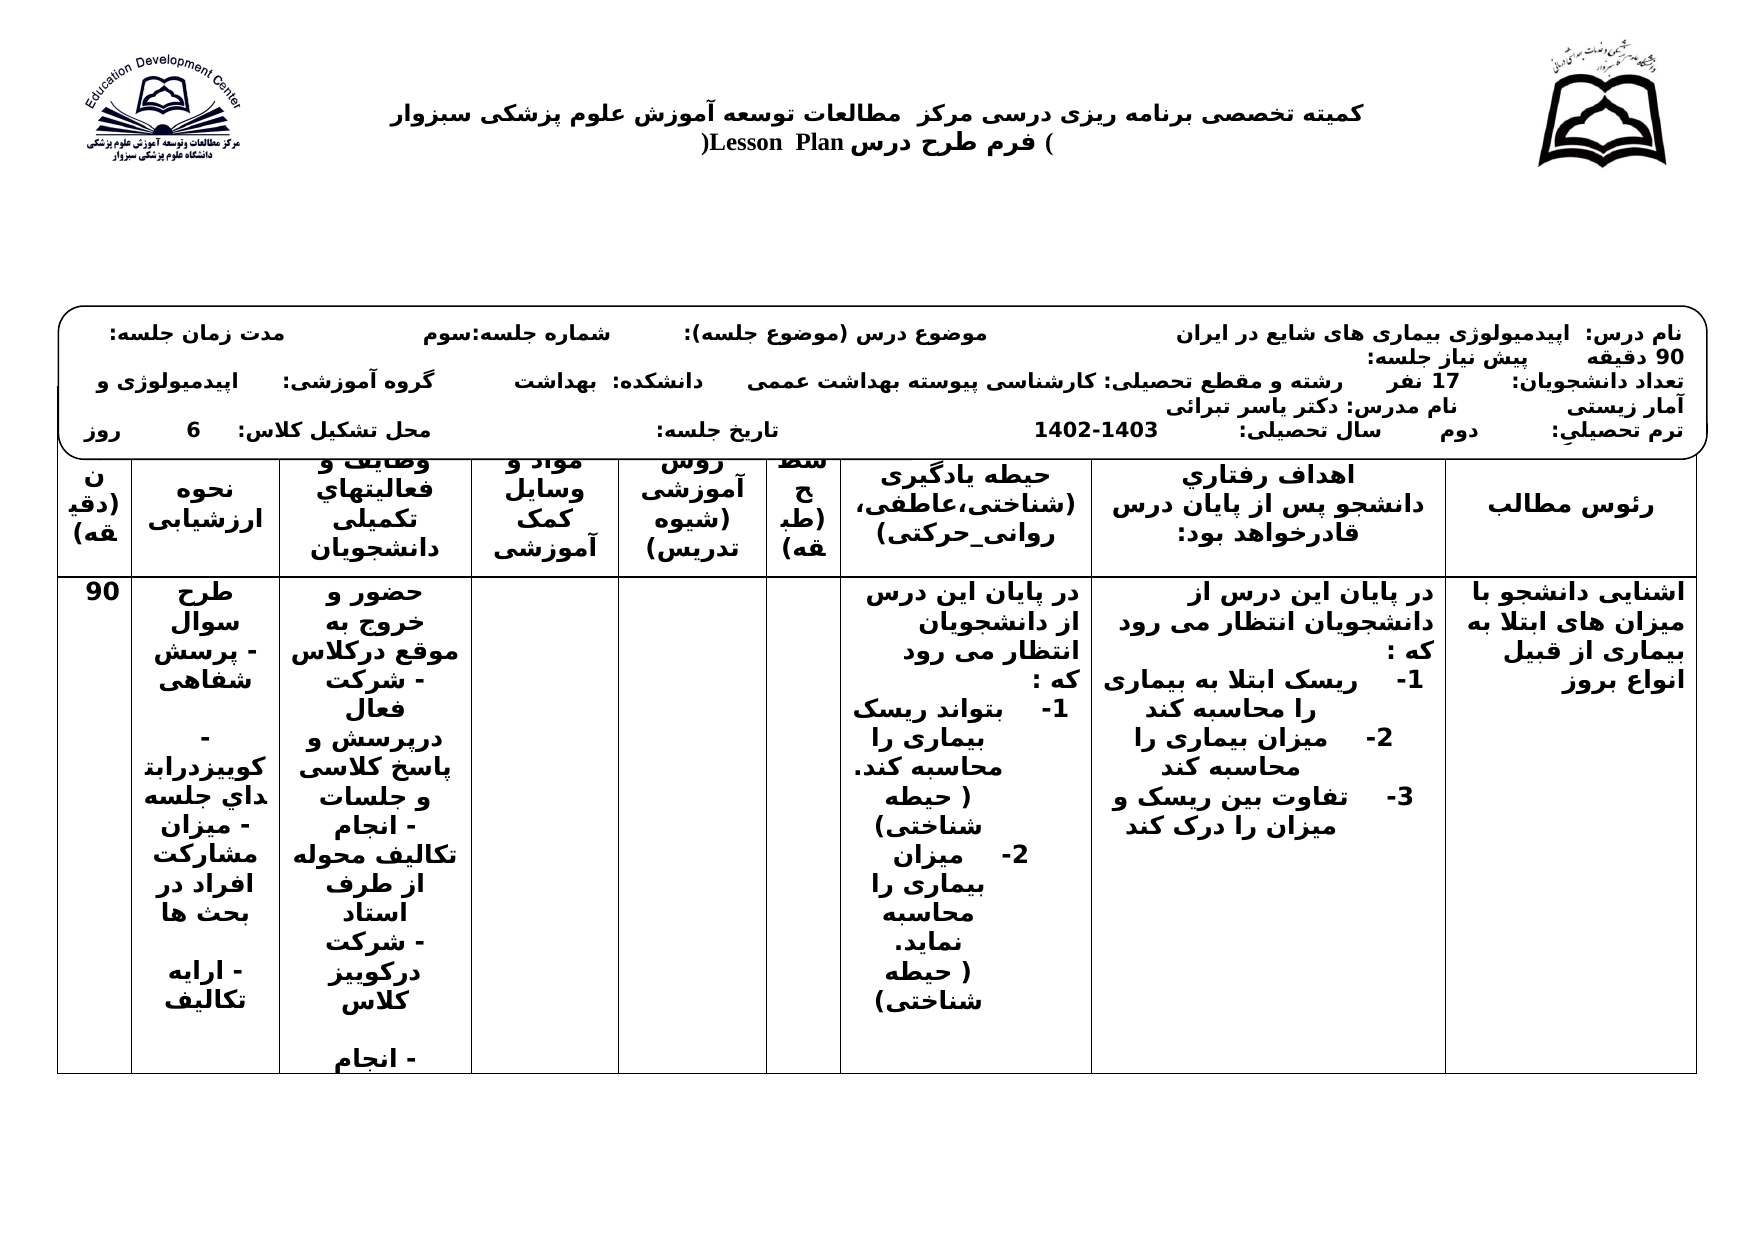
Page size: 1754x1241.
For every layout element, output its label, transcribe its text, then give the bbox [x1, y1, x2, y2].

table_cell اهداف رفتاري دانشجو پس از پایان درس قادرخواهد بود: [1092, 460, 1445, 576]
picture [83, 50, 240, 164]
table_cell مواد و وسایل کمک آموزشی [472, 461, 618, 576]
table_cell [472, 578, 618, 1073]
table_cell [619, 578, 766, 1073]
table_cell 90 [58, 578, 131, 1073]
table_cell روش آموزشی (شیوه تدریس) [619, 461, 766, 576]
table_cell اشنایی دانشجو با میزان های ابتلا به بیماری از قبیل انواع بروز [1446, 578, 1696, 1073]
table_cell سطح (طبقه) [767, 461, 840, 576]
table_cell حیطه یادگیری (شناختی،عاطفی،روانی_حرکتی) [841, 460, 1091, 576]
table_cell در پایان این درس از دانشجویان انتظار می رود که : بتواند ریسک بیماری را محاسبه کند. ( حیطه شناختی) میزان بیماری را محاسبه نماید. ( حیطه شناختی) [841, 578, 1091, 1073]
table_cell طرح سوال - پرسش شفاهی -کوییزدرابتداي جلسه - میزان مشارکت افراد در بحث ها - ارایه تکالیف [132, 578, 279, 1073]
table_cell نحوه ارزشیابی [132, 461, 279, 576]
table_cell رئوس مطالب [1446, 457, 1696, 576]
picture [1537, 39, 1668, 169]
table_cell [767, 578, 840, 1073]
table_cell وظایف و فعالیتهاي تکمیلی دانشجویان [280, 461, 471, 576]
table_cell در پایان این درس از دانشجویان انتظار می رود که : ریسک ابتلا به بیماری را محاسبه کند میزان بیماری را محاسبه کند تفاوت بین ریسک و میزان را درک کند [1092, 578, 1445, 1073]
table_cell زمان (دقیقه) [58, 442, 131, 576]
